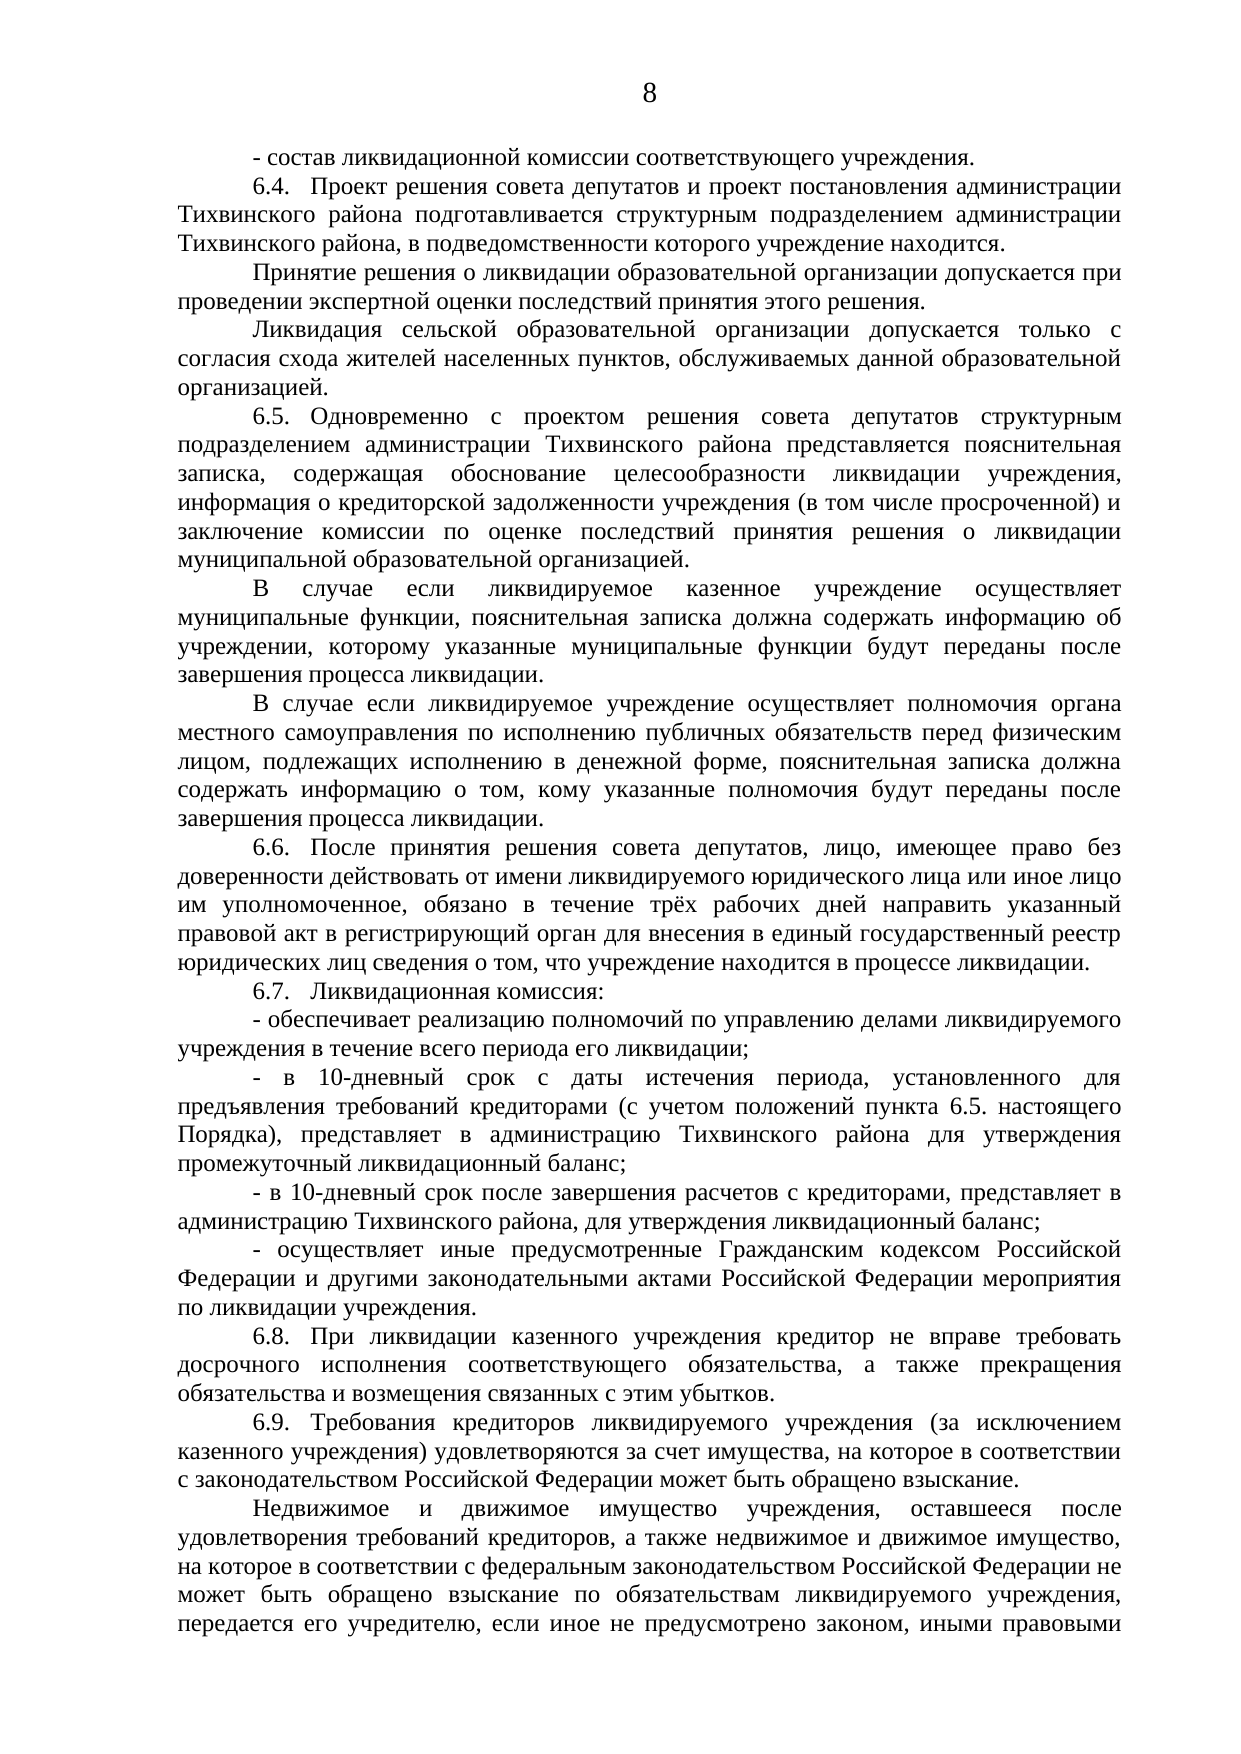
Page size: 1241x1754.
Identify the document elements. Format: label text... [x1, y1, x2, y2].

list После принятия решения совета депутатов, лицо, имеющее право без доверенности действовать от имени ликвидируемого юридического лица или иное лицо им уполномоченное, обязано в течение трёх рабочих дней направить указанный правовой акт в регистрирующий орган для внесения в единый государственный реестр юридических лиц сведения о том, что учреждение находится в процессе ликвидации. [177, 832, 1122, 976]
text - состав ликвидационной комиссии соответствующего учреждения. [177, 142, 1122, 171]
text В случае если ликвидируемое учреждение осуществляет полномочия органа местного самоуправления по исполнению публичных обязательств перед физическим лицом, подлежащих исполнению в денежной форме, пояснительная записка должна содержать информацию о том, кому указанные полномочия будут переданы после завершения процесса ликвидации. [177, 688, 1122, 832]
text Принятие решения о ликвидации образовательной организации допускается при проведении экспертной оценки последствий принятия этого решения. [177, 257, 1122, 314]
text - обеспечивает реализацию полномочий по управлению делами ликвидируемого учреждения в течение всего периода его ликвидации; [177, 1004, 1122, 1062]
text В случае если ликвидируемое казенное учреждение осуществляет муниципальные функции, пояснительная записка должна содержать информацию об учреждении, которому указанные муниципальные функции будут переданы после завершения процесса ликвидации. [177, 573, 1122, 688]
text Ликвидация сельской образовательной организации допускается только с согласия схода жителей населенных пунктов, обслуживаемых данной образовательной организацией. [177, 314, 1122, 401]
text - в 10-дневный срок с даты истечения периода, установленного для предъявления требований кредиторами (с учетом положений пункта 6.5. настоящего Порядка), представляет в администрацию Тихвинского района для утверждения промежуточный ликвидационный баланс; [177, 1062, 1122, 1177]
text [177, 1493, 1122, 1637]
text - в 10-дневный срок после завершения расчетов с кредиторами, представляет в администрацию Тихвинского района, для утверждения ликвидационный баланс; [177, 1177, 1122, 1234]
list Требования кредиторов ликвидируемого учреждения (за исключением казенного учреждения) удовлетворяются за счет имущества, на которое в соответствии с законодательством Российской Федерации может быть обращено взыскание. [177, 1407, 1122, 1493]
list Ликвидационная комиссия: [177, 976, 1122, 1004]
list Одновременно с проектом решения совета депутатов структурным подразделением администрации Тихвинского района представляется пояснительная записка, содержащая обоснование целесообразности ликвидации учреждения, информация о кредиторской задолженности учреждения (в том числе просроченной) и заключение комиссии по оценке последствий принятия решения о ликвидации муниципальной образовательной организацией. [177, 401, 1122, 573]
text - осуществляет иные предусмотренные Гражданским кодексом Российской Федерации и другими законодательными актами Российской Федерации мероприятия по ликвидации учреждения. [177, 1234, 1122, 1321]
list При ликвидации казенного учреждения кредитор не вправе требовать досрочного исполнения соответствующего обязательства, а также прекращения обязательства и возмещения связанных с этим убытков. [177, 1321, 1122, 1407]
list Проект решения совета депутатов и проект постановления администрации Тихвинского района подготавливается структурным подразделением администрации Тихвинского района, в подведомственности которого учреждение находится. [177, 171, 1122, 257]
